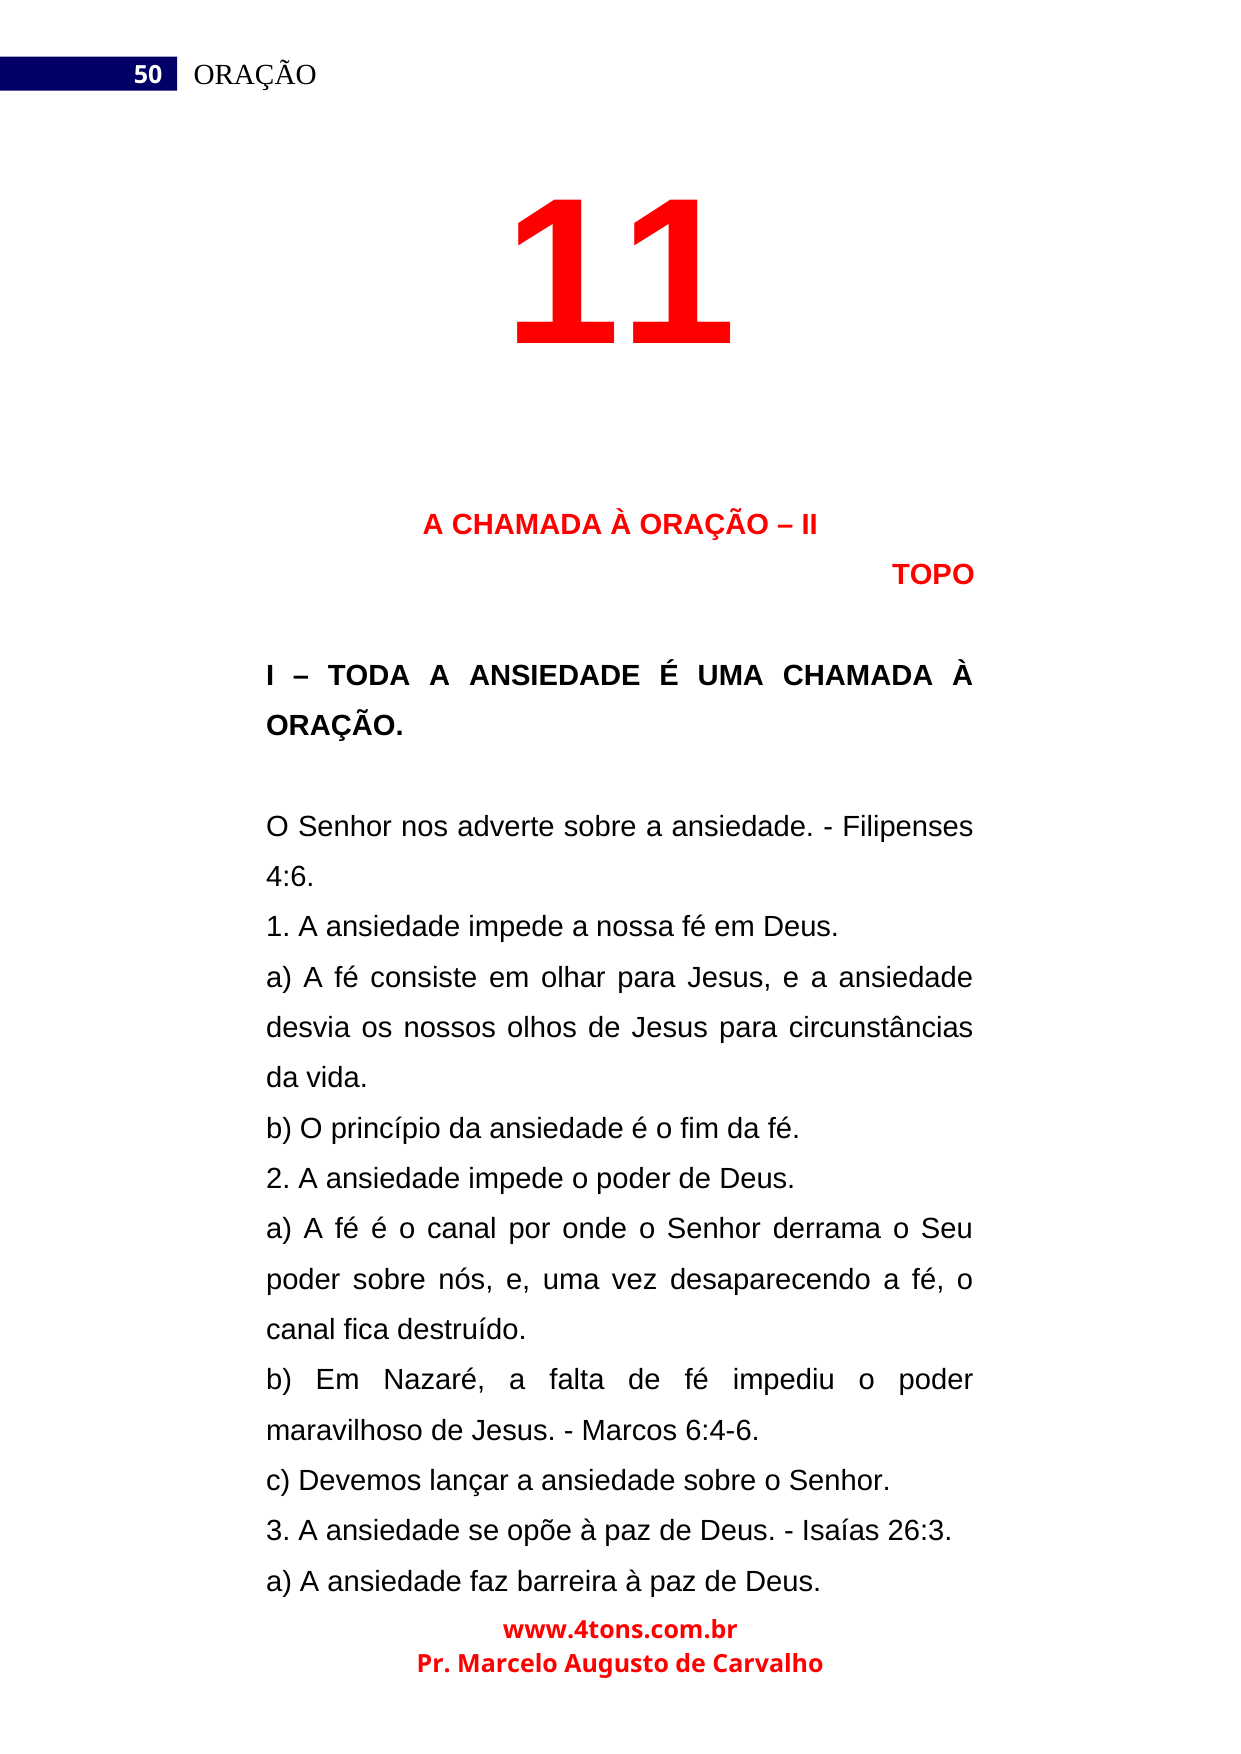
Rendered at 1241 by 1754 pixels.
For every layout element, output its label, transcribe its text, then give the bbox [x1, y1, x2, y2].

text A CHAMADA À ORAÇÃO – II [266, 507, 974, 541]
text a) A ansiedade faz barreira à paz de Deus. [266, 1563, 974, 1597]
text O Senhor nos adverte sobre a ansiedade. - Filipenses 4:6. [266, 809, 974, 893]
text b) Em Nazaré, a falta de fé impediu o poder maravilhoso de Jesus. - Marcos 6:4-6. [266, 1362, 974, 1446]
text 3. A ansiedade se opõe à paz de Deus. - Isaías 26:3. [266, 1513, 974, 1547]
text 2. A ansiedade impede o poder de Deus. [266, 1161, 974, 1194]
text 1. A ansiedade impede a nossa fé em Deus. [266, 909, 974, 943]
text b) O princípio da ansiedade é o fim da fé. [266, 1111, 974, 1144]
text 11 [266, 148, 974, 387]
text c) Devemos lançar a ansiedade sobre o Senhor. [266, 1463, 974, 1496]
text a) A fé é o canal por onde o Senhor derrama o Seu poder sobre nós, e, uma vez desaparecendo a fé, o canal fica destruído. [266, 1211, 974, 1346]
text a) A fé consiste em olhar para Jesus, e a ansiedade desvia os nossos olhos de Jesus para circunstâncias da vida. [266, 960, 974, 1094]
text TOPO [266, 557, 974, 591]
text I – TODA A ANSIEDADE É UMA CHAMADA À ORAÇÃO. [266, 658, 974, 742]
